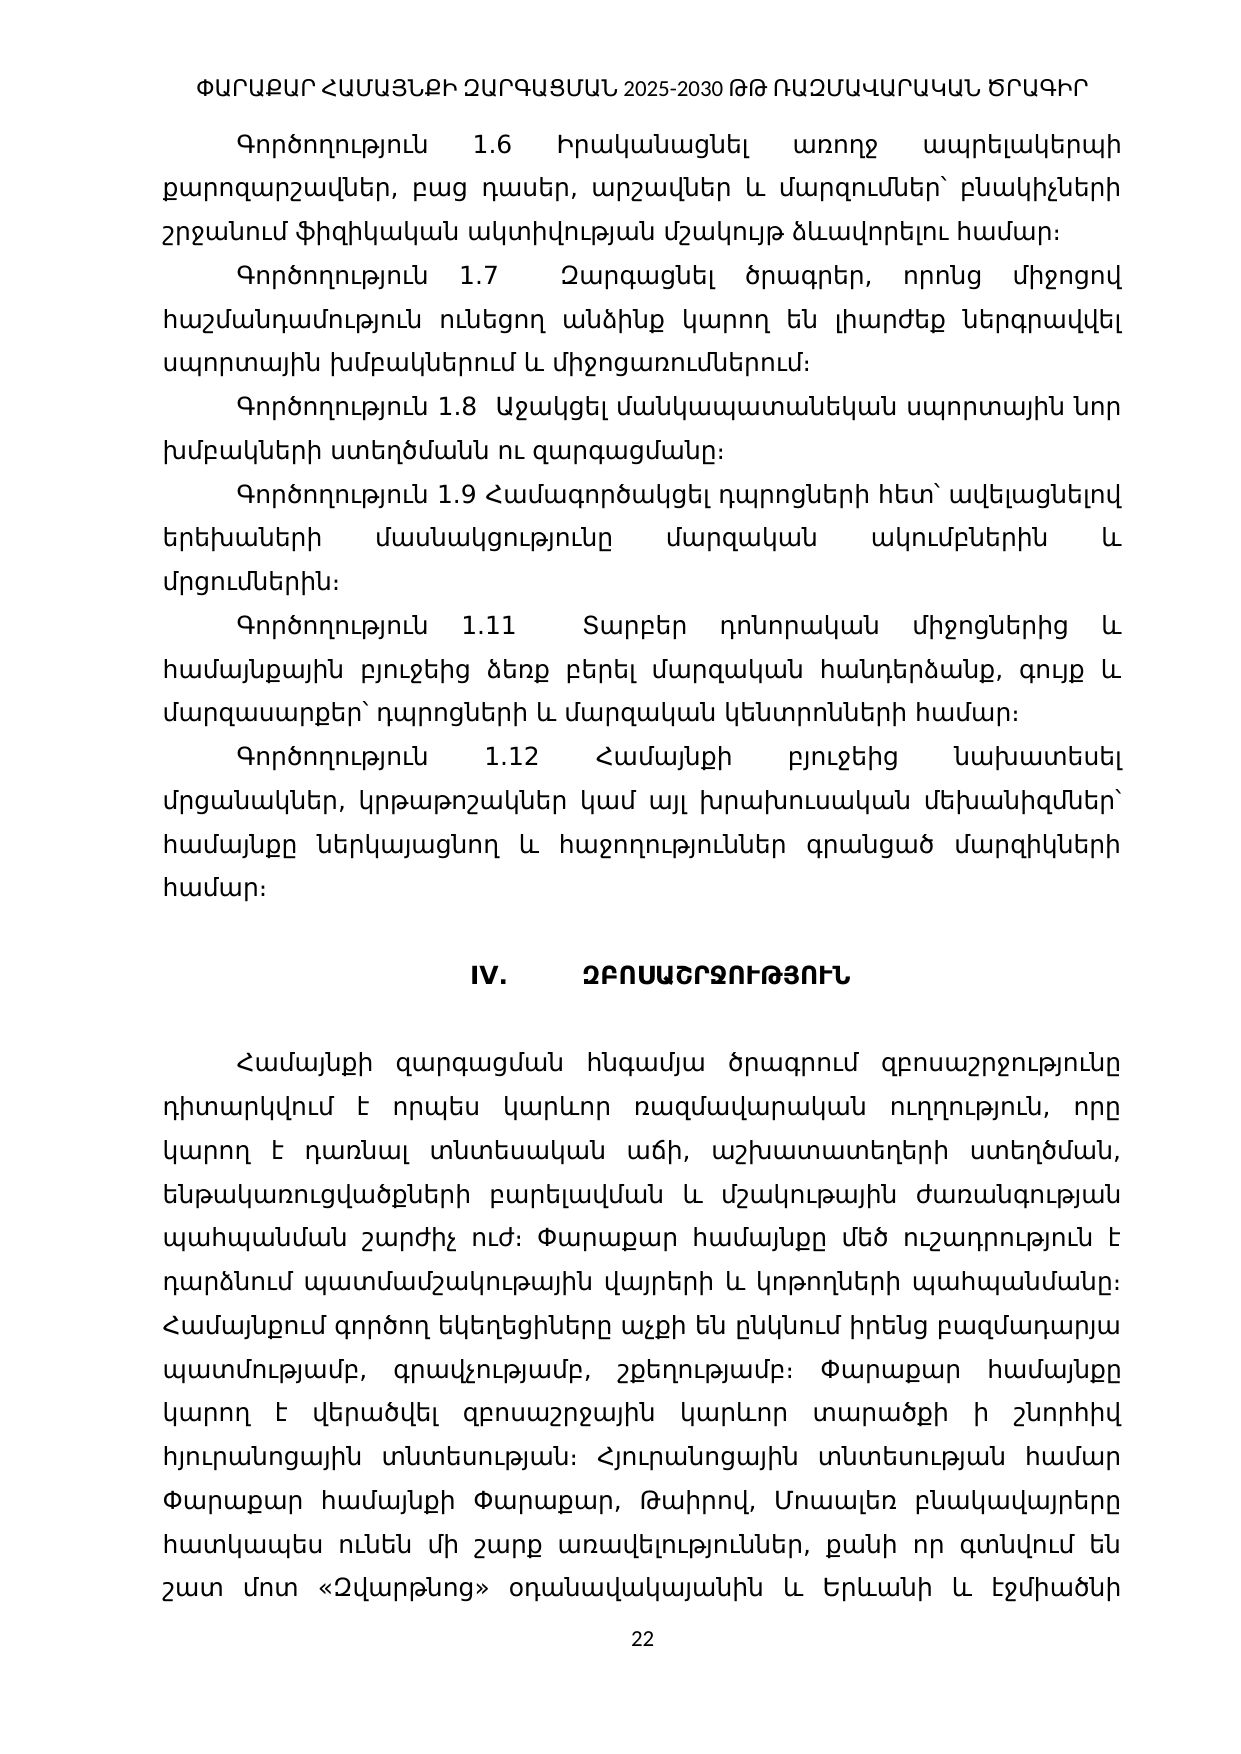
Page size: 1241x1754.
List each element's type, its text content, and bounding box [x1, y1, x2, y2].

list ԶԲՈՍԱՇՐՋՈՒԹՅՈՒՆ [162, 961, 1122, 990]
list Գործողություն 1.7 Զարգացնել ծրագրեր, որոնց միջոցով հաշմանդամություն ունեցող անձինք կարող են լիարժեք ներգրավվել սպորտային խմբակներում և միջոցառումներում։ [162, 261, 1122, 378]
list Գործողություն 1.11 Տարբեր դոնորական միջոցներից և համայնքային բյուջեից ձեռք բերել մարզական հանդերձանք, գույք և մարզասարքեր՝ դպրոցների և մարզական կենտրոնների համար։ [162, 611, 1122, 728]
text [162, 1049, 1122, 1603]
list Գործողություն 1.8 Աջակցել մանկապատանեկան սպորտային նոր խմբակների ստեղծմանն ու զարգացմանը։ [162, 392, 1122, 465]
list Գործողություն 1.9 Համագործակցել դպրոցների հետ՝ ավելացնելով երեխաների մասնակցությունը մարզական ակումբներին և մրցումներին։ [162, 480, 1122, 597]
list Գործողություն 1.6 Իրականացնել առողջ ապրելակերպի քարոզարշավներ, բաց դասեր, արշավներ և մարզումներ՝ բնակիչների շրջանում ֆիզիկական ակտիվության մշակույթ ձևավորելու համար։ [162, 130, 1122, 247]
list Գործողություն 1.12 Համայնքի բյուջեից նախատեսել մրցանակներ, կրթաթոշակներ կամ այլ խրախուսական մեխանիզմներ՝ համայնքը ներկայացնող և հաջողություններ գրանցած մարզիկների համար։ [162, 742, 1122, 903]
